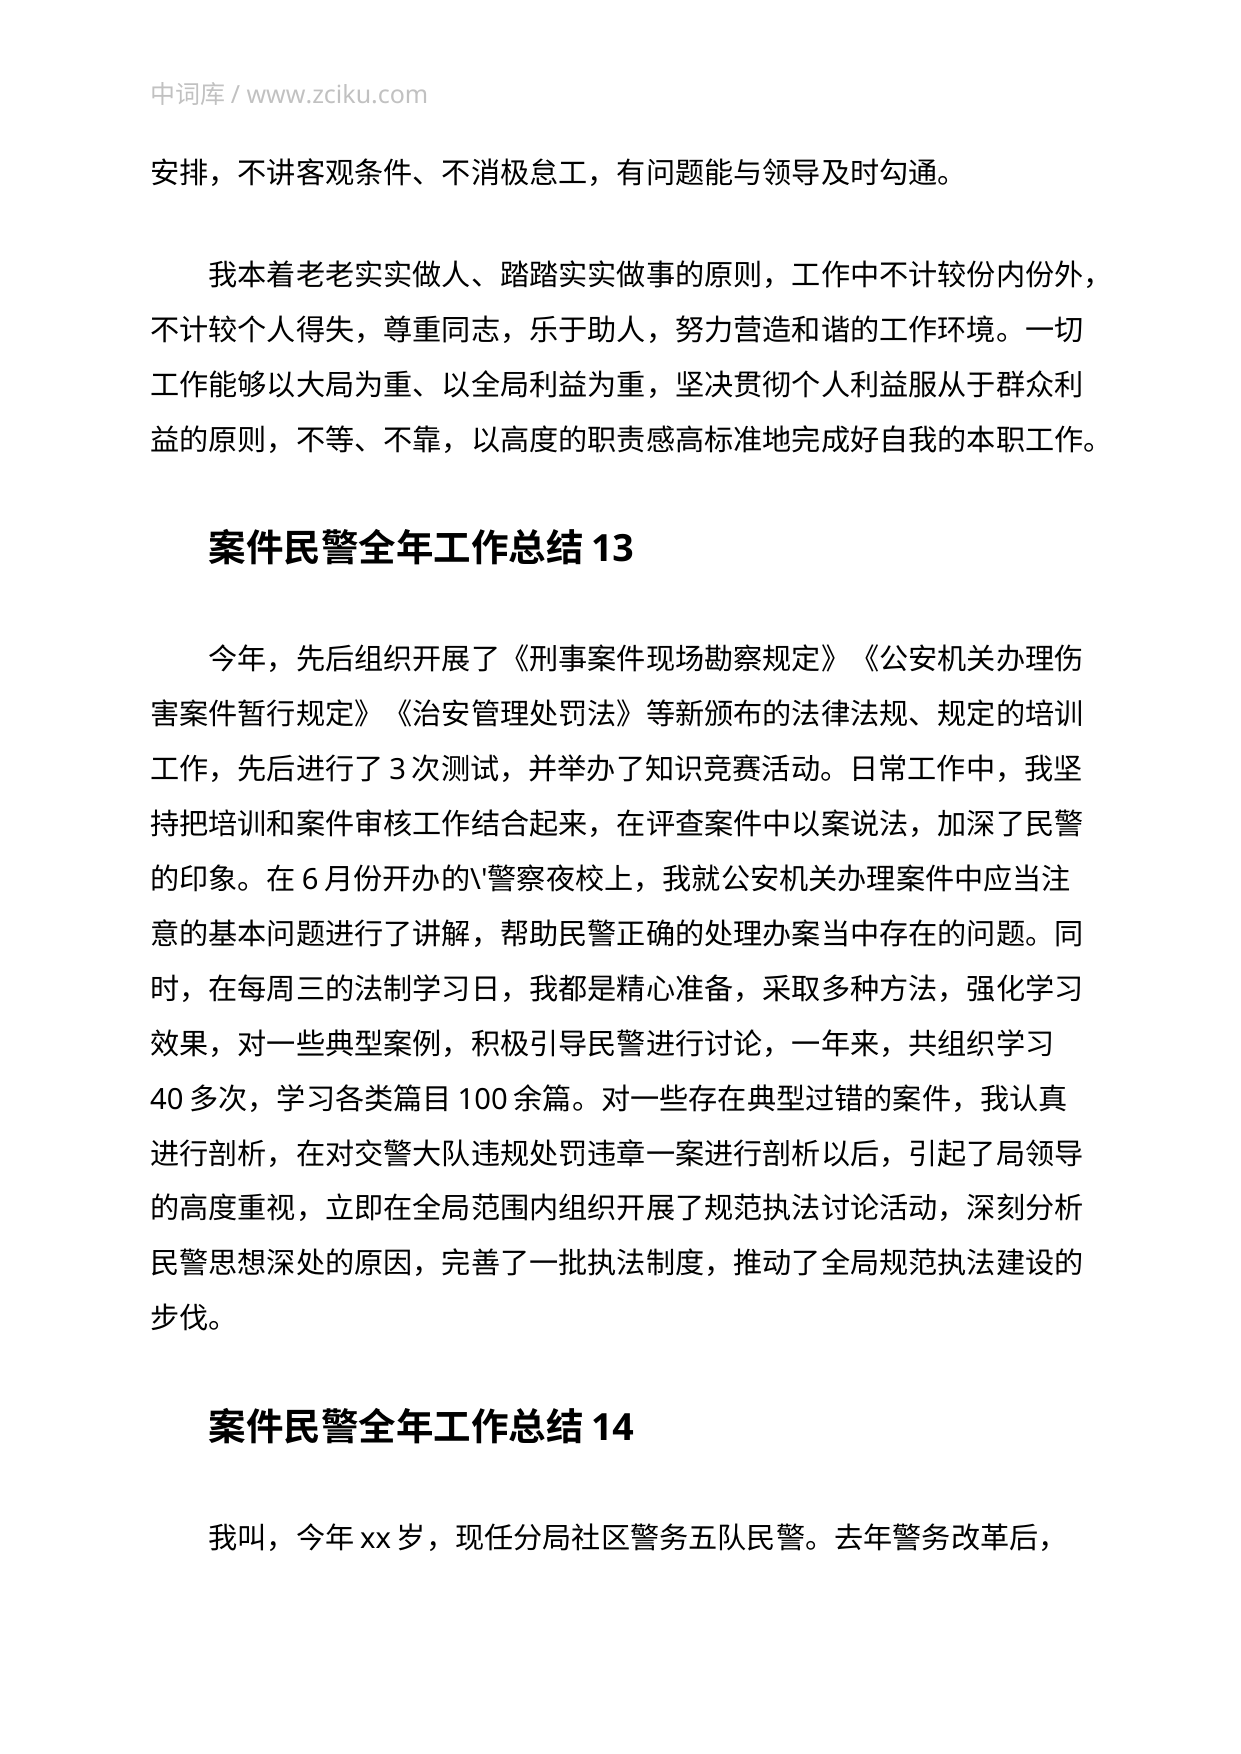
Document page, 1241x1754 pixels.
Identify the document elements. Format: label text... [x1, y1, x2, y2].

text 案件民警全年工作总结14 [150, 1397, 1090, 1451]
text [150, 1514, 1090, 1557]
text 案件民警全年工作总结13 [150, 518, 1090, 573]
text 我本着老老实实做人、踏踏实实做事的原则，工作中不计较份内份外，不计较个人得失，尊重同志，乐于助人，努力营造和谐的工作环境。一切工作能够以大局为重、以全局利益为重，坚决贯彻个人利益服从于群众利益的原则，不等、不靠，以高度的职责感高标准地完成好自我的本职工作。 [150, 252, 1090, 459]
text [150, 150, 1090, 192]
text 今年，先后组织开展了《刑事案件现场勘察规定》《公安机关办理伤害案件暂行规定》《治安管理处罚法》等新颁布的法律法规、规定的培训工作，先后进行了3次测试，并举办了知识竞赛活动。日常工作中，我坚持把培训和案件审核工作结合起来，在评查案件中以案说法，加深了民警的印象。在6月份开办的\'警察夜校上，我就公安机关办理案件中应当注意的基本问题进行了讲解，帮助民警正确的处理办案当中存在的问题。同时，在每周三的法制学习日，我都是精心准备，采取多种方法，强化学习效果，对一些典型案例，积极引导民警进行讨论，一年来，共组织学习40多次，学习各类篇目100余篇。对一些存在典型过错的案件，我认真进行剖析，在对交警大队违规处罚违章一案进行剖析以后，引起了局领导的高度重视，立即在全局范围内组织开展了规范执法讨论活动，深刻分析民警思想深处的原因，完善了一批执法制度，推动了全局规范执法建设的步伐。 [150, 636, 1090, 1337]
